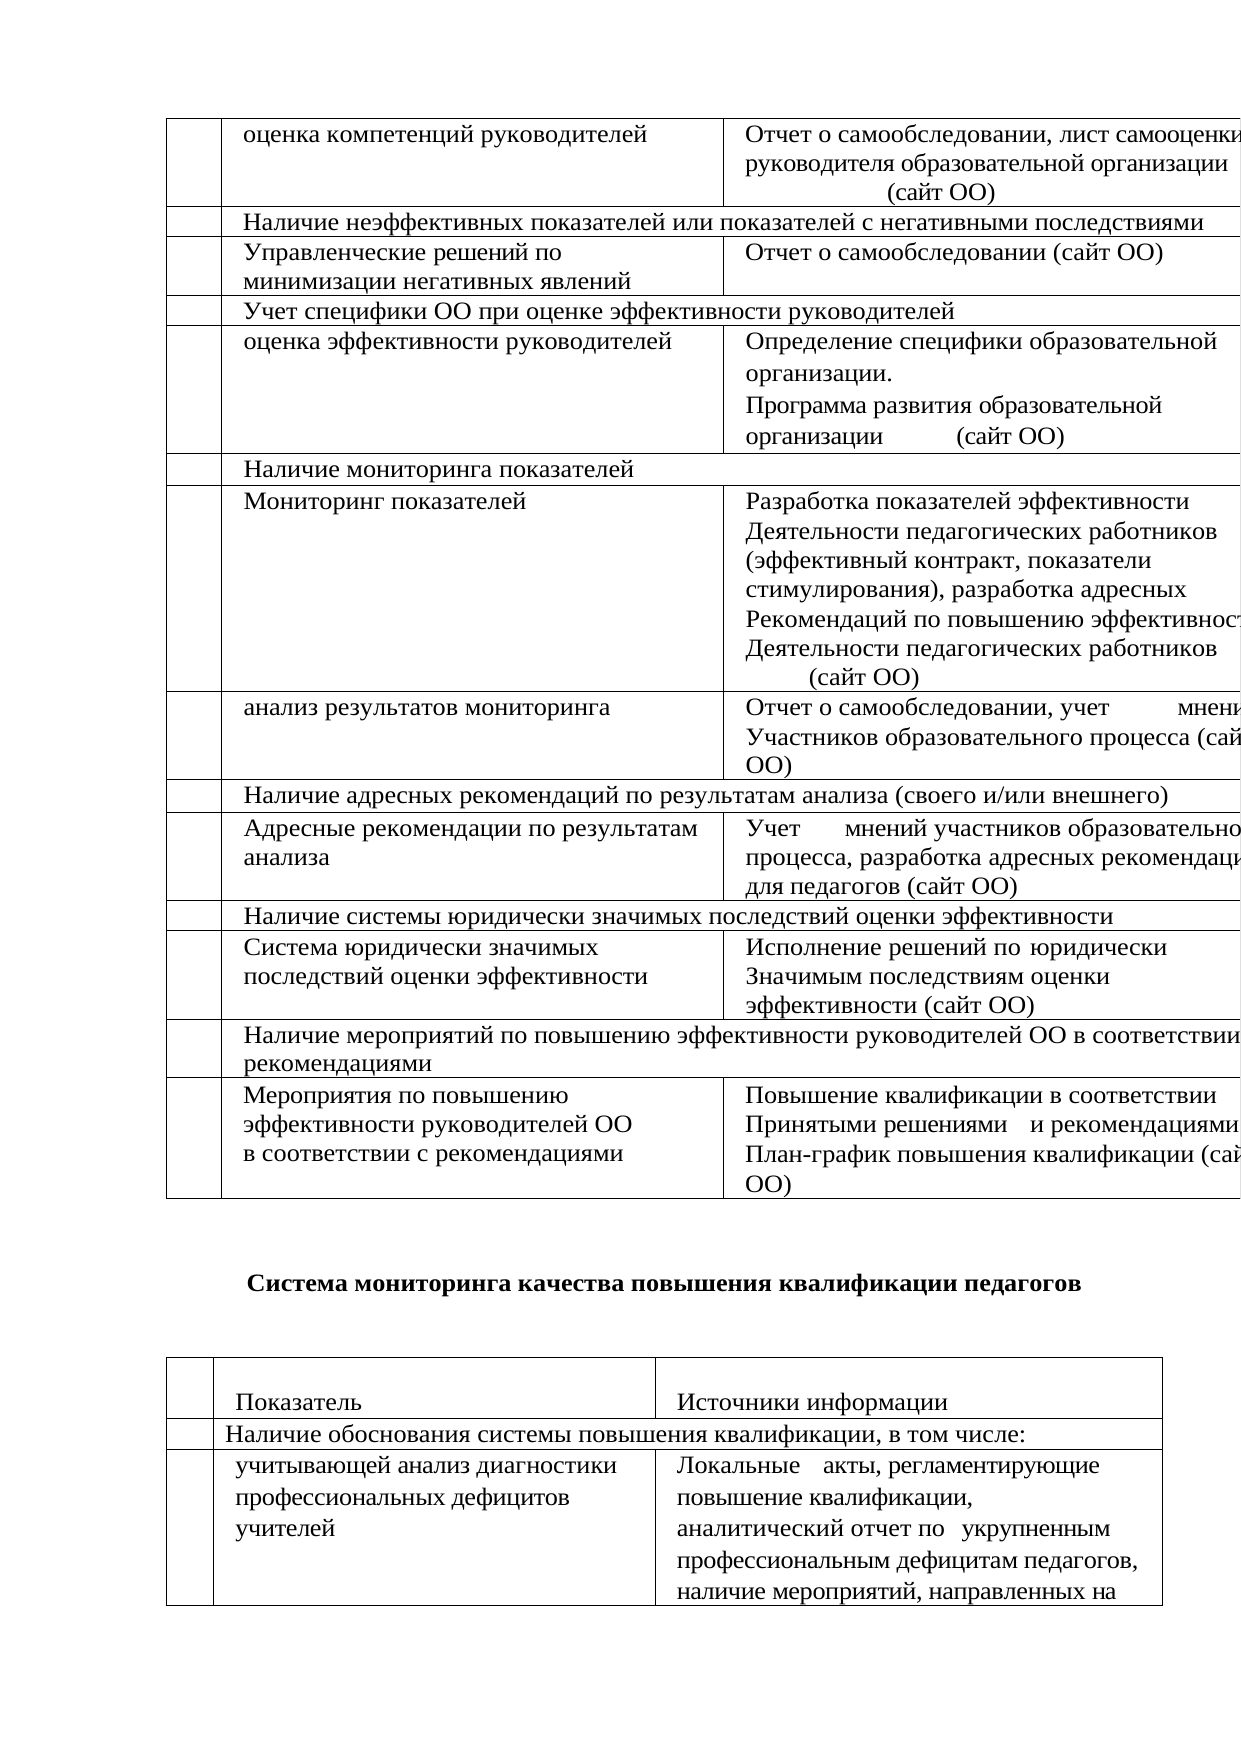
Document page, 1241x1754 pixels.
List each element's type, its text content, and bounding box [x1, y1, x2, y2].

table_cell Наличие адресных рекомендаций по результатам анализа (своего и/или внешнего) [222, 780, 1240, 812]
table_cell Разработка показателей эффективности Деятельности педагогических работников (эффективный контракт, показатели стимулирования), разработка адресных Рекомендаций по повышению эффективности Деятельности педагогических работников (сайт ОО) [724, 486, 1240, 691]
table_cell [167, 1020, 221, 1077]
table_header Источники информации [656, 1358, 1162, 1418]
table_cell [167, 454, 221, 485]
table_cell Управленческие решений по минимизации негативных явлений [222, 237, 723, 295]
table_cell Исполнение решений по юридически Значимым последствиям оценки эффективности (сайт ОО) [724, 931, 1240, 1019]
table_cell оценка эффективности руководителей [222, 326, 723, 453]
table_cell Учет специфики ОО при оценке эффективности руководителей [222, 296, 1240, 325]
table_cell Отчет о самообследовании, лист самооценки руководителя образовательной организации (сайт ОО) [724, 119, 1240, 206]
table_cell [167, 237, 221, 295]
table_cell Наличие мероприятий по повышению эффективности руководителей ОО в соответствии с рекомендациями [222, 1020, 1240, 1077]
table_cell [167, 692, 221, 779]
table_cell оценка компетенций руководителей [222, 119, 723, 206]
table_cell Определение специфики образовательной организации. Программа развития образовательной организации (сайт ОО) [724, 326, 1240, 453]
table_cell Система юридически значимых последствий оценки эффективности [222, 931, 723, 1019]
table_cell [656, 1450, 1162, 1605]
table_cell [167, 1078, 221, 1197]
table_cell [167, 119, 221, 206]
table_cell [167, 931, 221, 1019]
table_cell Отчет о самообследовании, учет мнений Участников образовательного процесса (сайт ОО) [724, 692, 1240, 779]
table_cell Наличие неэффективных показателей или показателей с негативными последствиями [222, 207, 1240, 236]
table_cell Учет мнений участников образовательного процесса, разработка адресных рекомендаций для педагогов (сайт ОО) [724, 813, 1240, 900]
table_cell Наличие мониторинга показателей [222, 454, 1240, 485]
table_cell [167, 813, 221, 900]
table_cell [167, 207, 221, 236]
table_cell [167, 326, 221, 453]
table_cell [214, 1450, 655, 1605]
table_cell Мониторинг показателей [222, 486, 723, 691]
table_cell [167, 296, 221, 325]
subtitle Система мониторинга качества повышения квалификации педагогов [188, 1268, 1141, 1297]
table_cell Наличие обоснования системы повышения квалификации, в том числе: [214, 1419, 1162, 1449]
table_cell Мероприятия по повышению эффективности руководителей ОО в соответствии с рекомендациями [222, 1078, 723, 1197]
table_cell Отчет о самообследовании (сайт ОО) [724, 237, 1240, 295]
table_cell [167, 1450, 213, 1605]
table_header Показатель [214, 1358, 655, 1418]
table_cell анализ результатов мониторинга [222, 692, 723, 779]
table_cell Наличие системы юридически значимых последствий оценки эффективности [222, 901, 1240, 930]
table_cell [167, 901, 221, 930]
table_cell [167, 1419, 213, 1449]
table_cell Повышение квалификации в соответствии с Принятыми решениями и рекомендациями. План-график повышения квалификации (сайт ОО) [724, 1078, 1240, 1197]
table_header [167, 1358, 213, 1418]
table_cell [167, 780, 221, 812]
table_cell Адресные рекомендации по результатам анализа [222, 813, 723, 900]
table_cell [167, 486, 221, 691]
